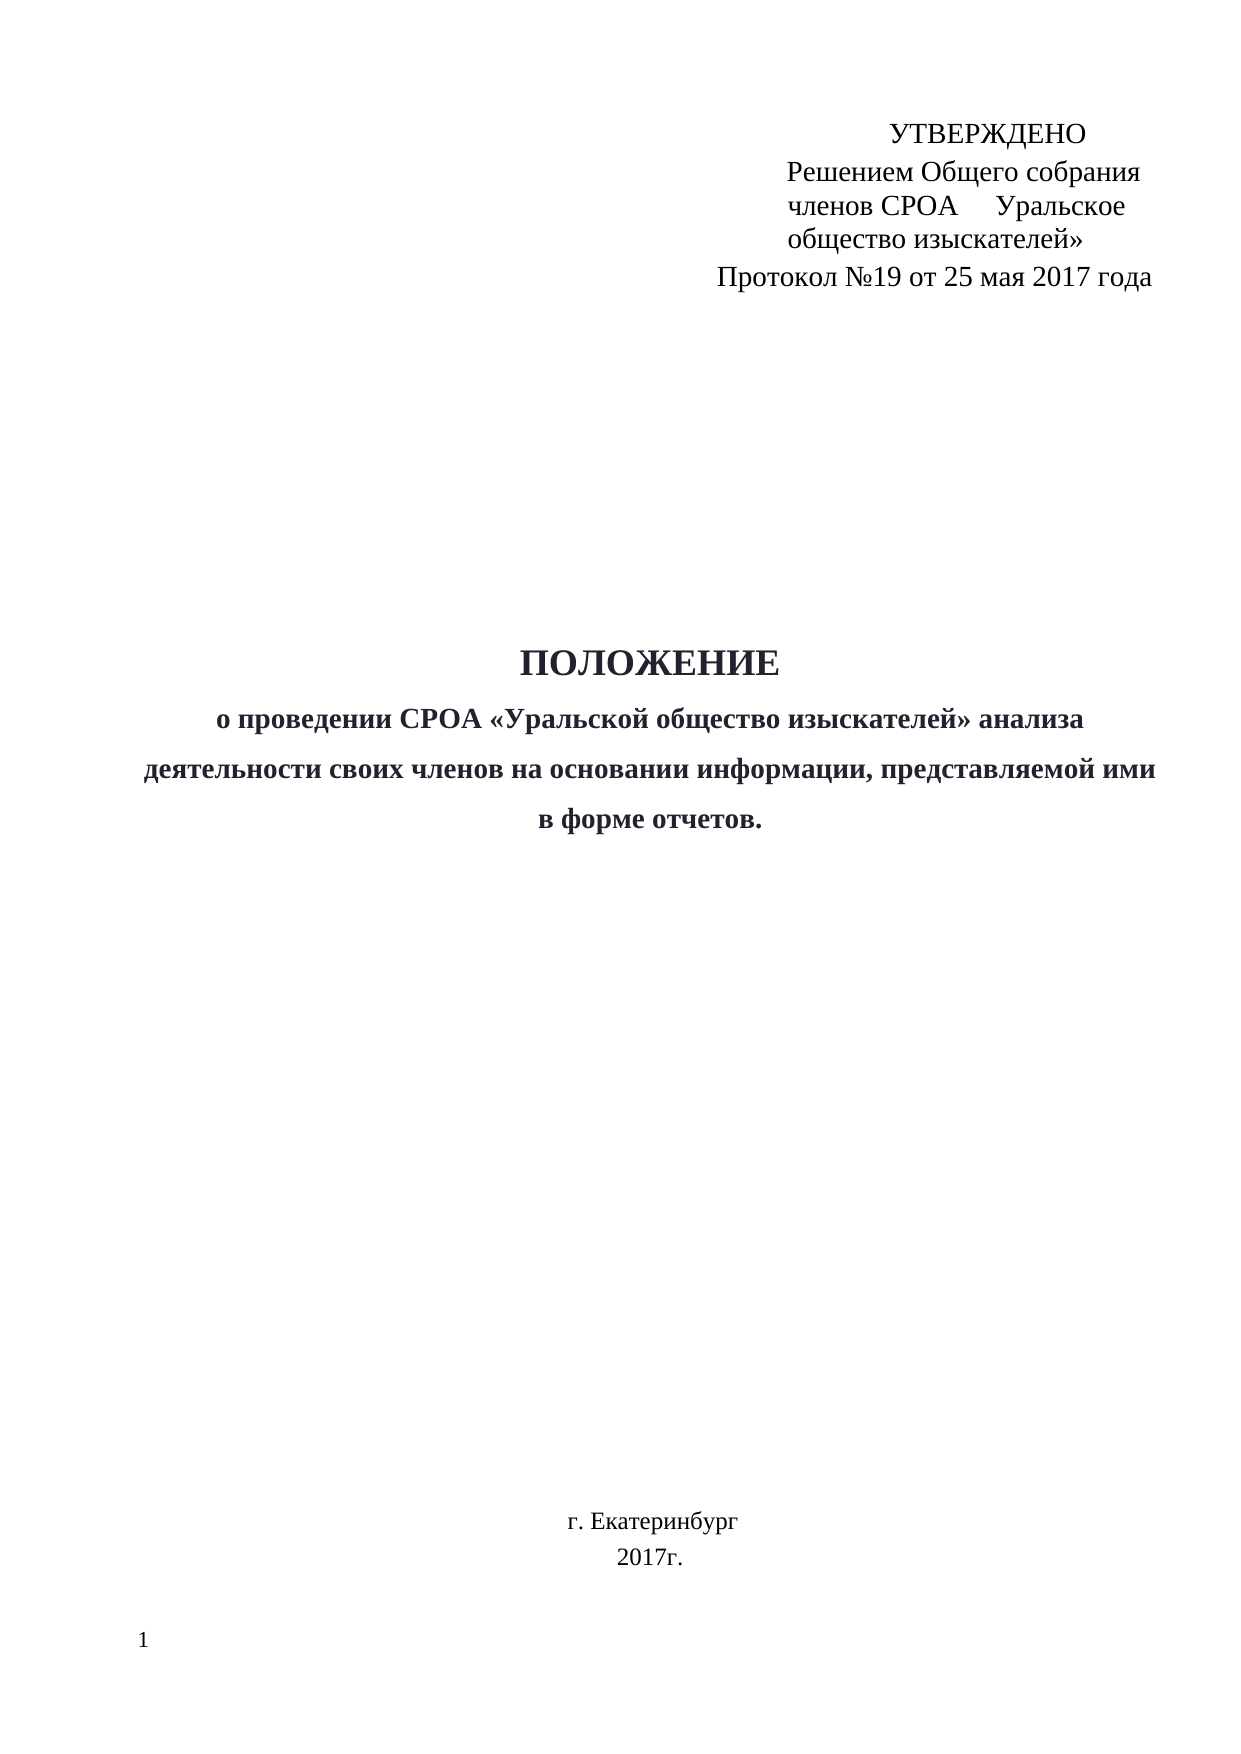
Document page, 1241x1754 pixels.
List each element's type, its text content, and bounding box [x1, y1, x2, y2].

text 2017г. [137, 1542, 1162, 1571]
text г. Екатеринбург [142, 1506, 1163, 1535]
text Протокол №19 от 25 мая 2017 года [137, 259, 1152, 292]
text УТВЕРЖДЕНО [137, 116, 1152, 150]
text о проведении СРОА «Уральской общество изыскателей» анализа деятельности своих членов на основании информации, представляемой ими в форме отчетов. [137, 701, 1162, 835]
text Решением Общего собрания членов СРОА Уральское общество изыскателей» [137, 154, 1152, 255]
subtitle ПОЛОЖЕНИЕ [138, 641, 1162, 684]
